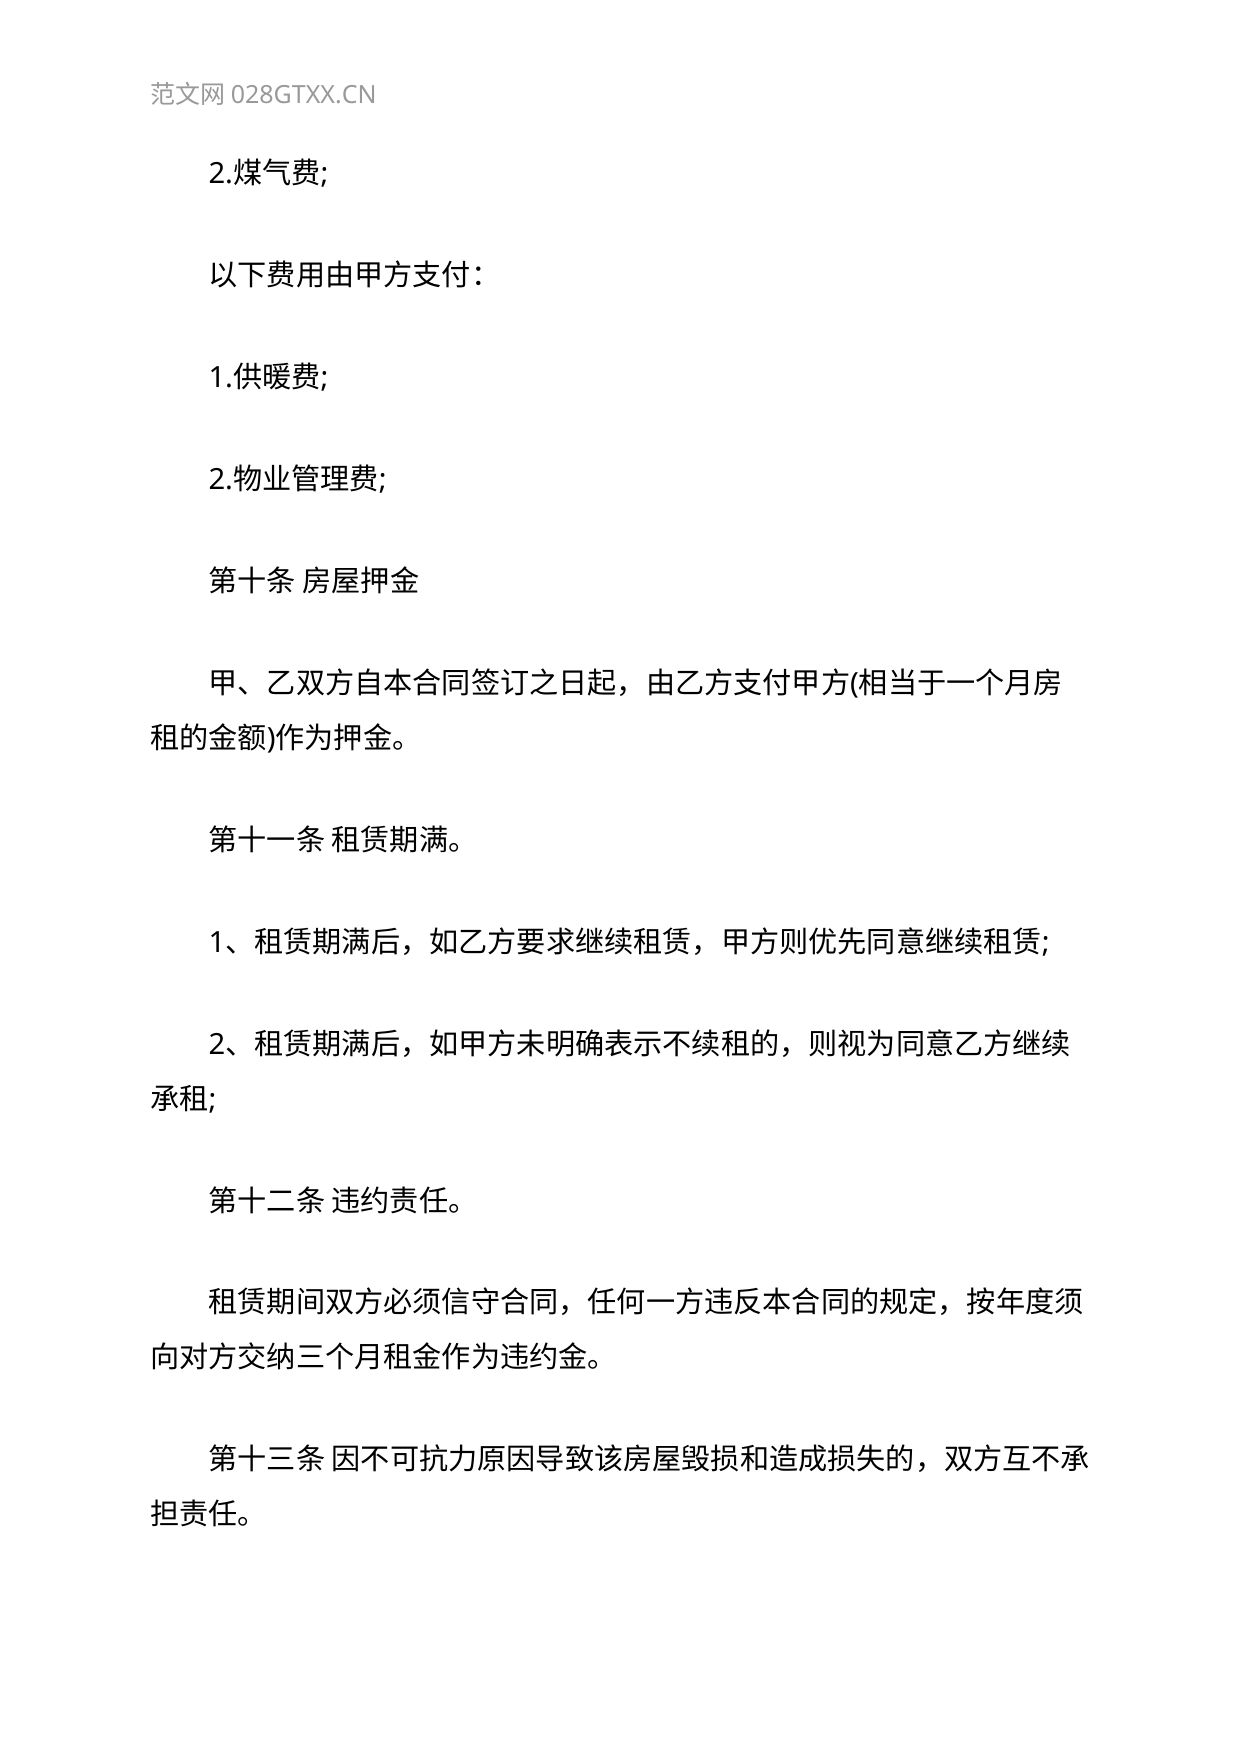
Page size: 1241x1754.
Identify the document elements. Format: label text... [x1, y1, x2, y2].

text 第十一条 租赁期满。 [150, 816, 1090, 859]
text 2.煤气费; [150, 150, 1090, 192]
text 第十三条 因不可抗力原因导致该房屋毁损和造成损失的，双方互不承担责任。 [150, 1436, 1090, 1533]
text 租赁期间双方必须信守合同，任何一方违反本合同的规定，按年度须向对方交纳三个月租金作为违约金。 [150, 1279, 1090, 1376]
text 第十二条 违约责任。 [150, 1177, 1090, 1219]
text 第十条 房屋押金 [150, 558, 1090, 600]
text 甲、乙双方自本合同签订之日起，由乙方支付甲方(相当于一个月房租的金额)作为押金。 [150, 659, 1090, 757]
text 2.物业管理费; [150, 456, 1090, 498]
text 1、租赁期满后，如乙方要求继续租赁，甲方则优先同意继续租赁; [150, 918, 1090, 961]
text 以下费用由甲方支付： [150, 252, 1090, 294]
text 2、租赁期满后，如甲方未明确表示不续租的，则视为同意乙方继续承租; [150, 1020, 1090, 1118]
text 1.供暖费; [150, 354, 1090, 396]
